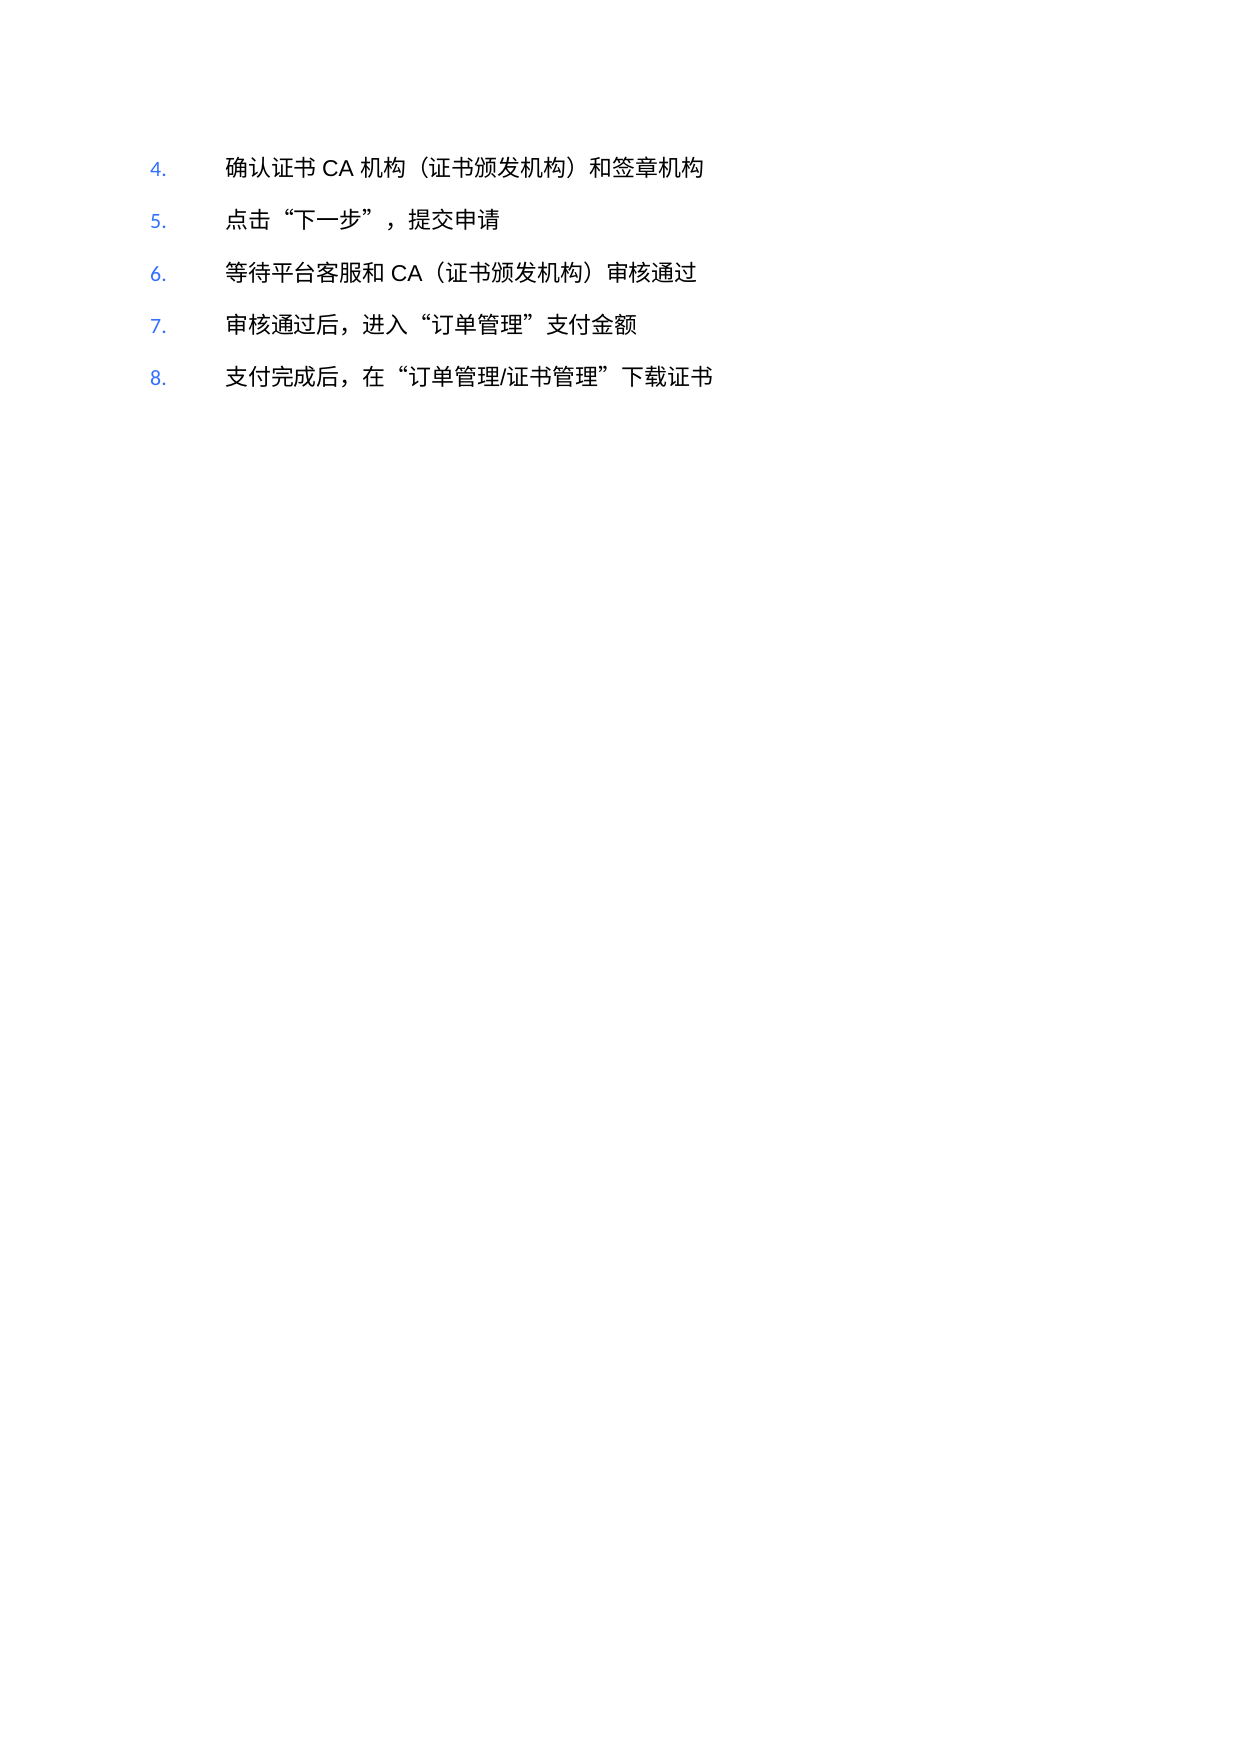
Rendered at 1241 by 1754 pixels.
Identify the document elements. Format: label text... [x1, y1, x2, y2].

list 支付完成后，在“订单管理/证书管理”下载证书 [150, 359, 1090, 392]
list 审核通过后，进入“订单管理”支付金额 [150, 307, 1090, 340]
list 确认证书 CA 机构（证书颁发机构）和签章机构 [150, 150, 1090, 183]
list 点击“下一步”，提交申请 [150, 202, 1090, 236]
list 等待平台客服和 CA（证书颁发机构）审核通过 [150, 254, 1090, 288]
